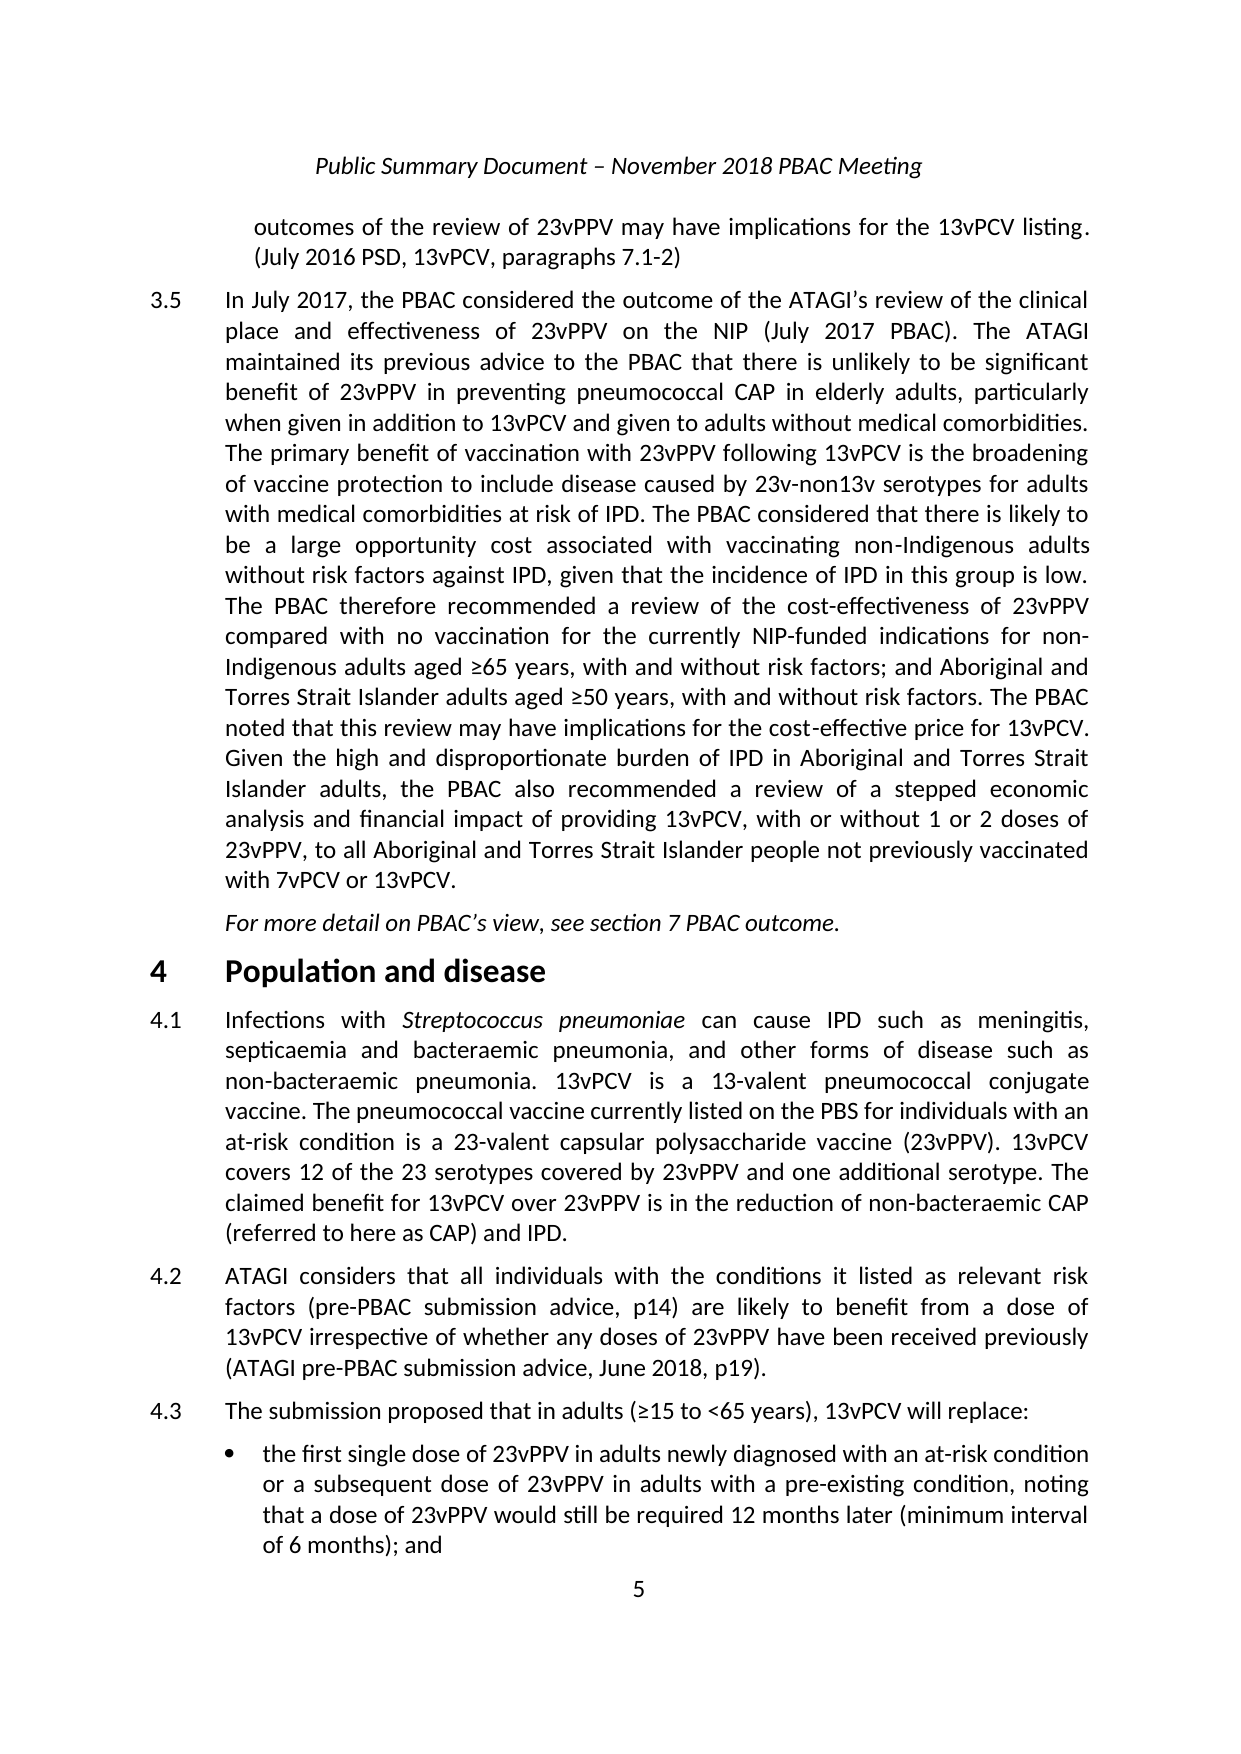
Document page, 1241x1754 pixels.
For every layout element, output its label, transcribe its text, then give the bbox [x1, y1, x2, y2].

list Infections with Streptococcus pneumoniae can cause IPD such as meningitis, septicaemia and bacteraemic pneumonia, and other forms of disease such as non-bacteraemic pneumonia. 13vPCV is a 13-valent pneumococcal conjugate vaccine. The pneumococcal vaccine currently listed on the PBS for individuals with an at-risk condition is a 23-valent capsular polysaccharide vaccine (23vPPV). 13vPCV covers 12 of the 23 serotypes covered by 23vPPV and one additional serotype. The claimed benefit for 13vPCV over 23vPPV is in the reduction of non-bacteraemic CAP (referred to here as CAP) and IPD. [150, 1004, 1090, 1248]
list In July 2017, the PBAC considered the outcome of the ATAGI’s review of the clinical place and effectiveness of 23vPPV on the NIP (July 2017 PBAC). The ATAGI maintained its previous advice to the PBAC that there is unlikely to be significant benefit of 23vPPV in preventing pneumococcal CAP in elderly adults, particularly when given in addition to 13vPCV and given to adults without medical comorbidities. The primary benefit of vaccination with 23vPPV following 13vPCV is the broadening of vaccine protection to include disease caused by 23v-non13v serotypes for adults with medical comorbidities at risk of IPD. The PBAC considered that there is likely to be a large opportunity cost associated with vaccinating non-Indigenous adults without risk factors against IPD, given that the incidence of IPD in this group is low. The PBAC therefore recommended a review of the cost-effectiveness of 23vPPV compared with no vaccination for the currently NIP-funded indications for non-Indigenous adults aged ≥65 years, with and without risk factors; and Aboriginal and Torres Strait Islander adults aged ≥50 years, with and without risk factors. The PBAC noted that this review may have implications for the cost-effective price for 13vPCV. Given the high and disproportionate burden of IPD in Aboriginal and Torres Strait Islander adults, the PBAC also recommended a review of a stepped economic analysis and financial impact of providing 13vPCV, with or without 1 or 2 doses of 23vPPV, to all Aboriginal and Torres Strait Islander people not previously vaccinated with 7vPCV or 13vPCV. [150, 284, 1090, 895]
list For more detail on PBAC’s view, see section 7 PBAC outcome. [225, 907, 1090, 938]
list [224, 211, 1090, 272]
list ATAGI considers that all individuals with the conditions it listed as relevant risk factors (pre-PBAC submission advice, p14) are likely to benefit from a dose of 13vPCV irrespective of whether any doses of 23vPPV have been received previously (ATAGI pre-PBAC submission advice, June 2018, p19). [150, 1260, 1090, 1382]
list the first single dose of 23vPPV in adults newly diagnosed with an at-risk condition or a subsequent dose of 23vPPV in adults with a pre-existing condition, noting that a dose of 23vPPV would still be required 12 months later (minimum interval of 6 months); and [225, 1438, 1090, 1560]
list The submission proposed that in adults (≥15 to <65 years), 13vPCV will replace: [150, 1395, 1090, 1426]
subtitle Population and disease [150, 951, 1090, 991]
